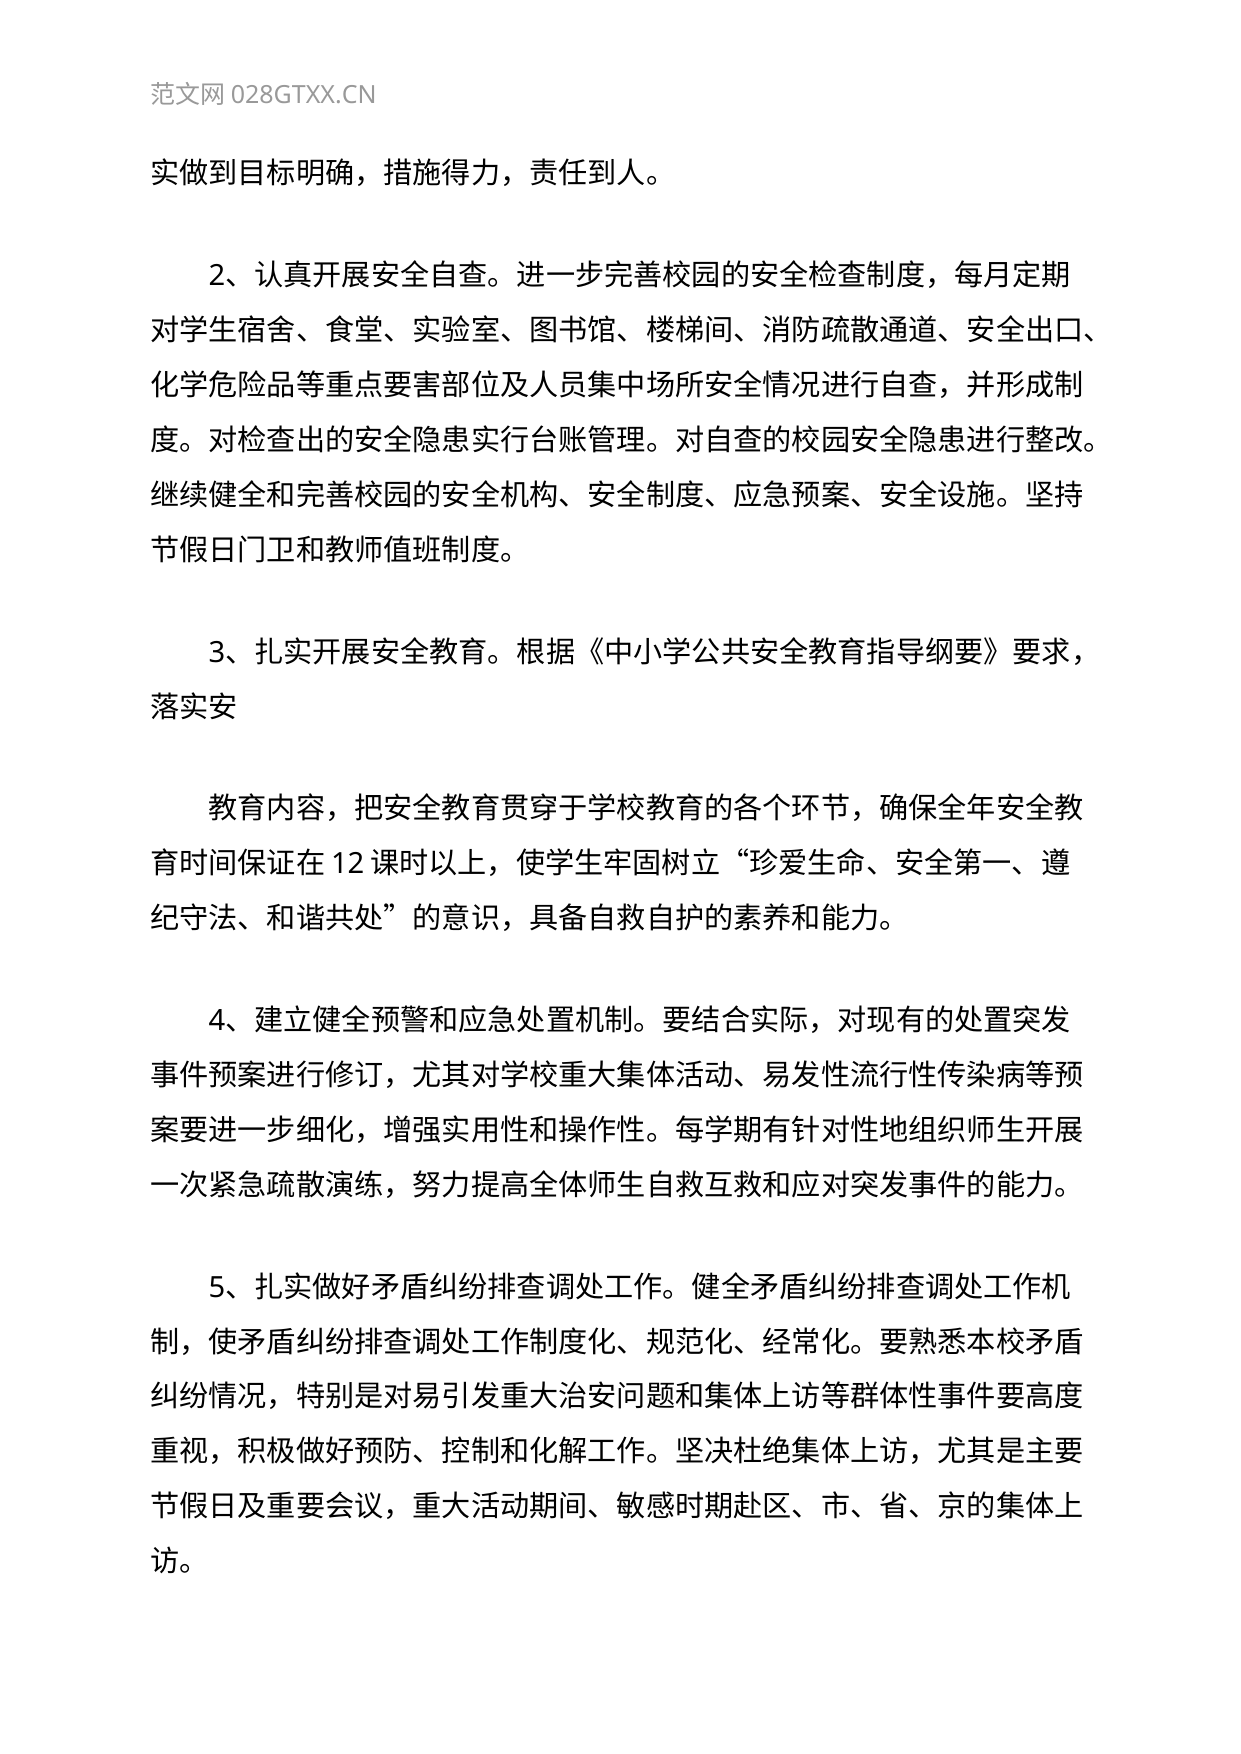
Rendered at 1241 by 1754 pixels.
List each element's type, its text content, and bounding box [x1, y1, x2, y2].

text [150, 150, 1090, 192]
text 3、扎实开展安全教育。根据《中小学公共安全教育指导纲要》要求，落实安 [150, 628, 1090, 725]
text 4、建立健全预警和应急处置机制。要结合实际，对现有的处置突发事件预案进行修订，尤其对学校重大集体活动、易发性流行性传染病等预案要进一步细化，增强实用性和操作性。每学期有针对性地组织师生开展一次紧急疏散演练，努力提高全体师生自救互救和应对突发事件的能力。 [150, 997, 1090, 1204]
text 5、扎实做好矛盾纠纷排查调处工作。健全矛盾纠纷排查调处工作机制，使矛盾纠纷排查调处工作制度化、规范化、经常化。要熟悉本校矛盾纠纷情况，特别是对易引发重大治安问题和集体上访等群体性事件要高度重视，积极做好预防、控制和化解工作。坚决杜绝集体上访，尤其是主要节假日及重要会议，重大活动期间、敏感时期赴区、市、省、京的集体上访。 [150, 1263, 1090, 1580]
text 教育内容，把安全教育贯穿于学校教育的各个环节，确保全年安全教育时间保证在12课时以上，使学生牢固树立“珍爱生命、安全第一、遵纪守法、和谐共处”的意识，具备自救自护的素养和能力。 [150, 785, 1090, 937]
text 2、认真开展安全自查。进一步完善校园的安全检查制度，每月定期对学生宿舍、食堂、实验室、图书馆、楼梯间、消防疏散通道、安全出口、化学危险品等重点要害部位及人员集中场所安全情况进行自查，并形成制度。对检查出的安全隐患实行台账管理。对自查的校园安全隐患进行整改。继续健全和完善校园的安全机构、安全制度、应急预案、安全设施。坚持节假日门卫和教师值班制度。 [150, 252, 1090, 569]
